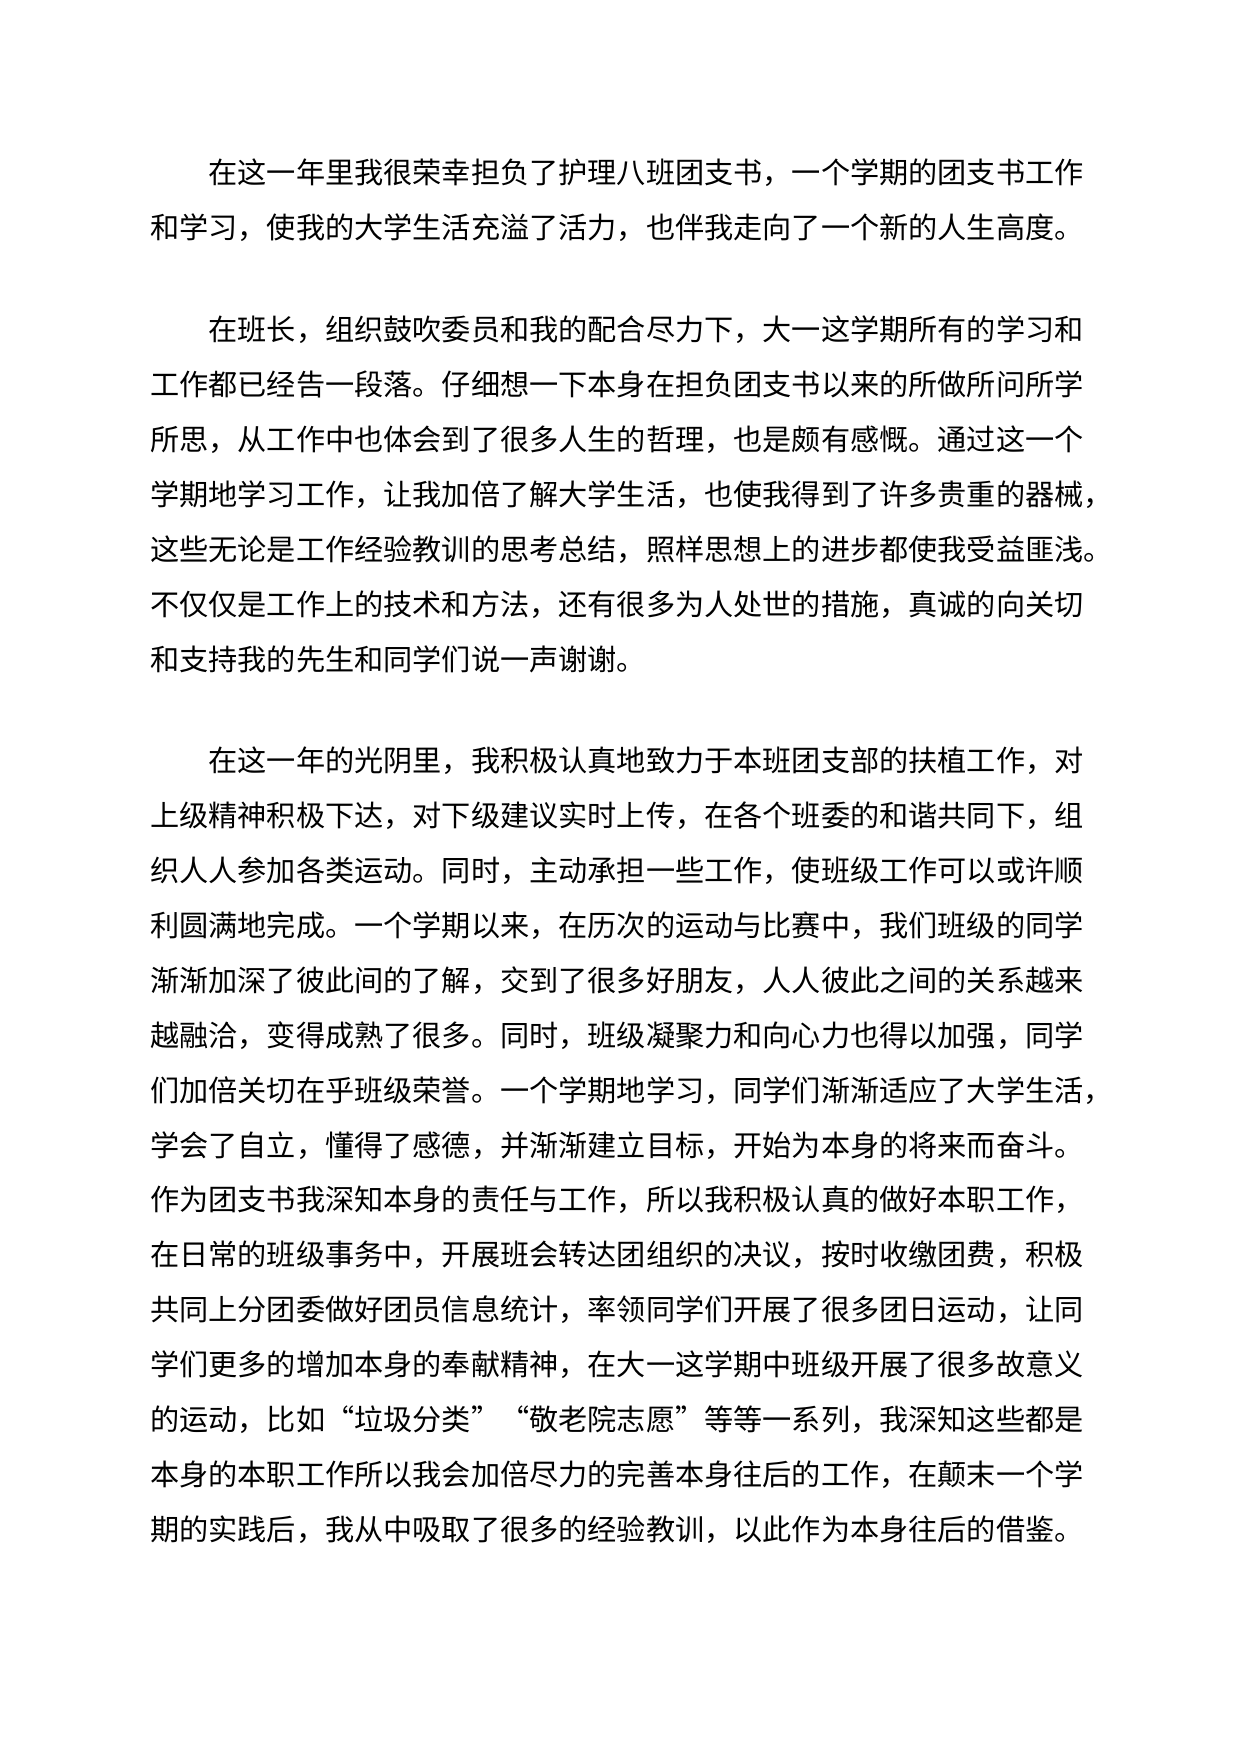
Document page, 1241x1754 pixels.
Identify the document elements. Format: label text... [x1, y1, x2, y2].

text 在这一年里我很荣幸担负了护理八班团支书，一个学期的团支书工作和学习，使我的大学生活充溢了活力，也伴我走向了一个新的人生高度。 [150, 150, 1090, 247]
text 在这一年的光阴里，我积极认真地致力于本班团支部的扶植工作，对上级精神积极下达，对下级建议实时上传，在各个班委的和谐共同下，组织人人参加各类运动。同时，主动承担一些工作，使班级工作可以或许顺利圆满地完成。一个学期以来，在历次的运动与比赛中，我们班级的同学渐渐加深了彼此间的了解，交到了很多好朋友，人人彼此之间的关系越来越融洽，变得成熟了很多。同时，班级凝聚力和向心力也得以加强，同学们加倍关切在乎班级荣誉。一个学期地学习，同学们渐渐适应了大学生活，学会了自立，懂得了感德，并渐渐建立目标，开始为本身的将来而奋斗。作为团支书我深知本身的责任与工作，所以我积极认真的做好本职工作，在日常的班级事务中，开展班会转达团组织的决议，按时收缴团费，积极共同上分团委做好团员信息统计，率领同学们开展了很多团日运动，让同学们更多的增加本身的奉献精神，在大一这学期中班级开展了很多故意义的运动，比如“垃圾分类”“敬老院志愿”等等一系列，我深知这些都是本身的本职工作所以我会加倍尽力的完善本身往后的工作，在颠末一个学期的实践后，我从中吸取了很多的经验教训，以此作为本身往后的借鉴。 [150, 738, 1090, 1549]
text 在班长，组织鼓吹委员和我的配合尽力下，大一这学期所有的学习和工作都已经告一段落。仔细想一下本身在担负团支书以来的所做所问所学所思，从工作中也体会到了很多人生的哲理，也是颇有感慨。通过这一个学期地学习工作，让我加倍了解大学生活，也使我得到了许多贵重的器械，这些无论是工作经验教训的思考总结，照样思想上的进步都使我受益匪浅。不仅仅是工作上的技术和方法，还有很多为人处世的措施，真诚的向关切和支持我的先生和同学们说一声谢谢。 [150, 307, 1090, 678]
